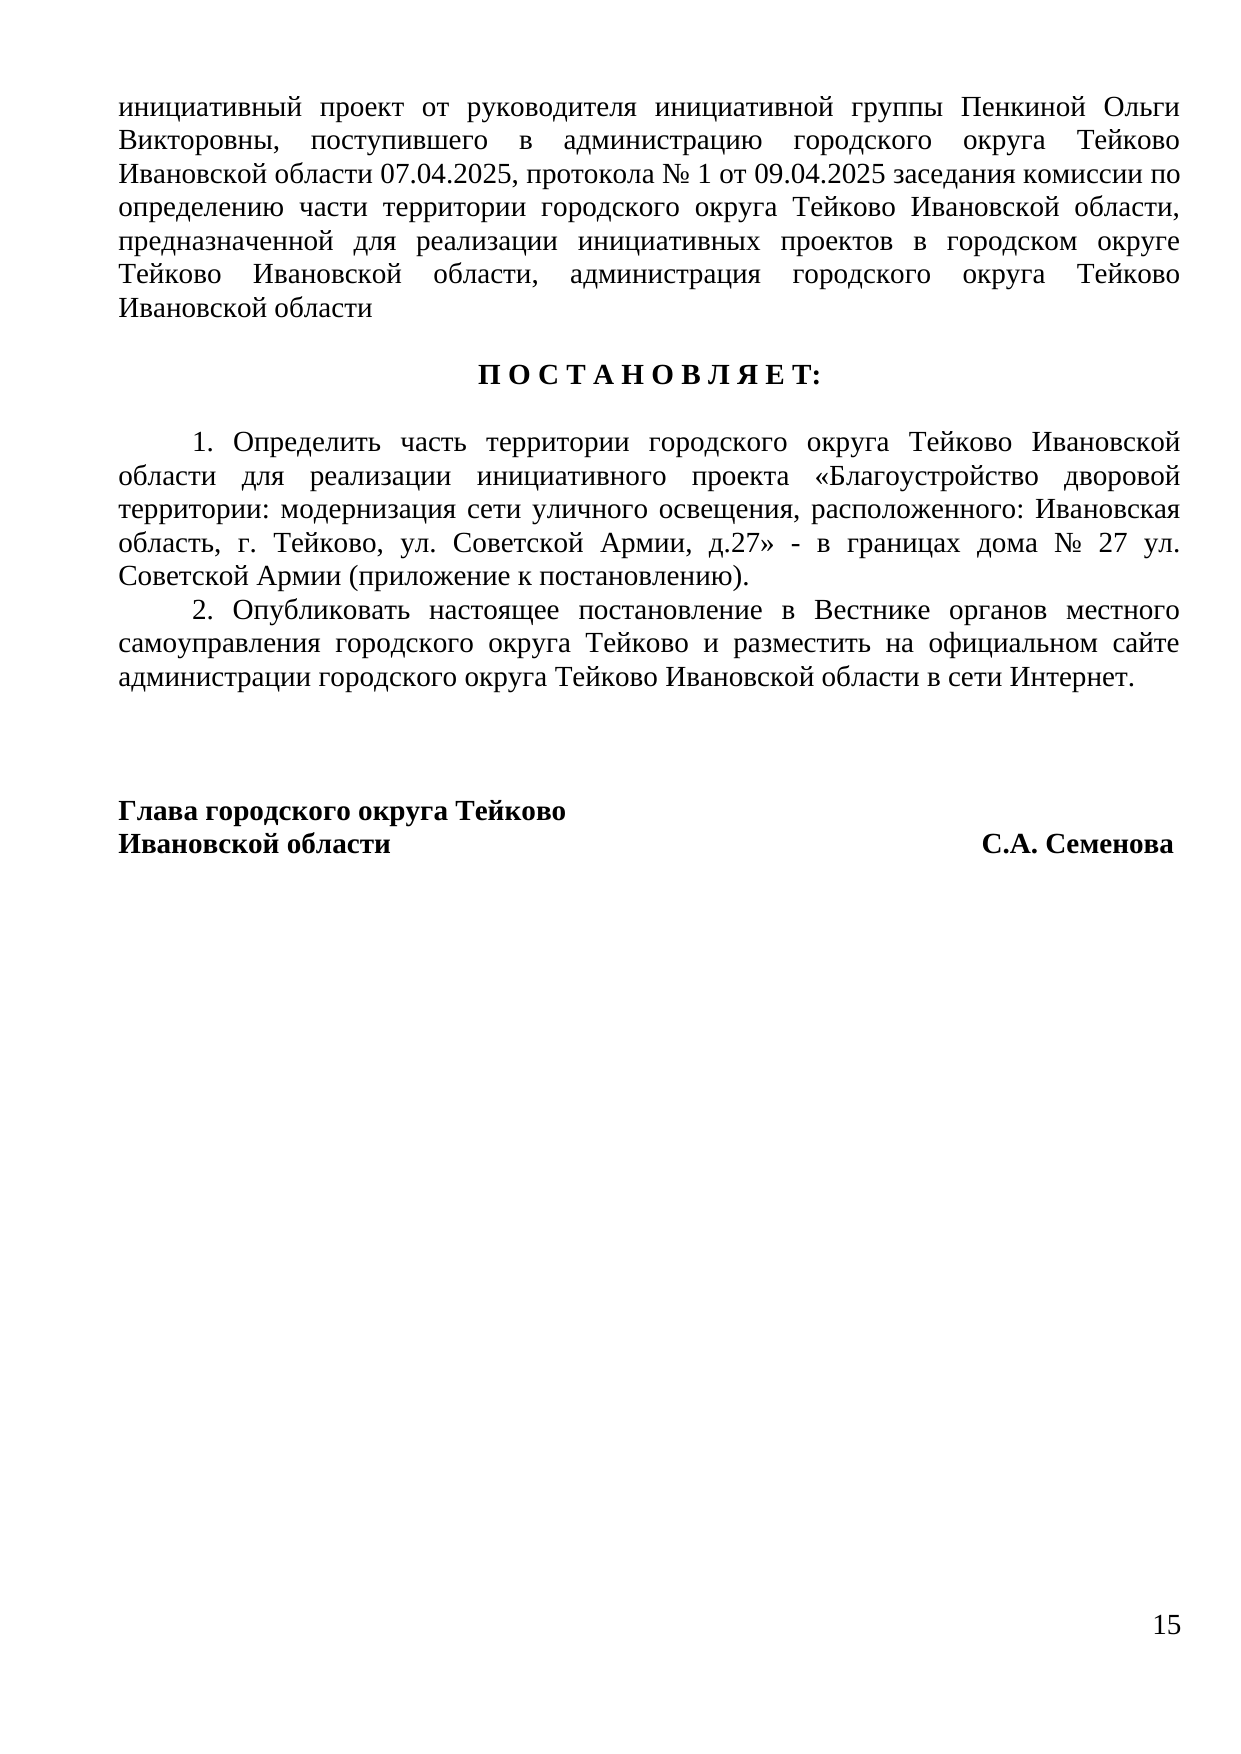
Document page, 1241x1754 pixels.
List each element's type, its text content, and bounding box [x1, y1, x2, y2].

text 2. Опубликовать настоящее постановление в Вестнике органов местного самоуправления городского округа Тейково и разместить на официальном сайте администрации городского округа Тейково Ивановской области в сети Интернет. [118, 592, 1181, 692]
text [118, 89, 1181, 323]
text Ивановской области С.А. Семенова [118, 827, 1181, 860]
text П О С Т А Н О В Л Я Е Т: [118, 357, 1181, 391]
text 1. Определить часть территории городского округа Тейково Ивановской области для реализации инициативного проекта «Благоустройство дворовой территории: модернизация сети уличного освещения, расположенного: Ивановская область, г. Тейково, ул. Советской Армии, д.27» - в границах дома № 27 ул. Советской Армии (приложение к постановлению). [118, 424, 1181, 592]
text Глава городского округа Тейково [118, 793, 1181, 827]
